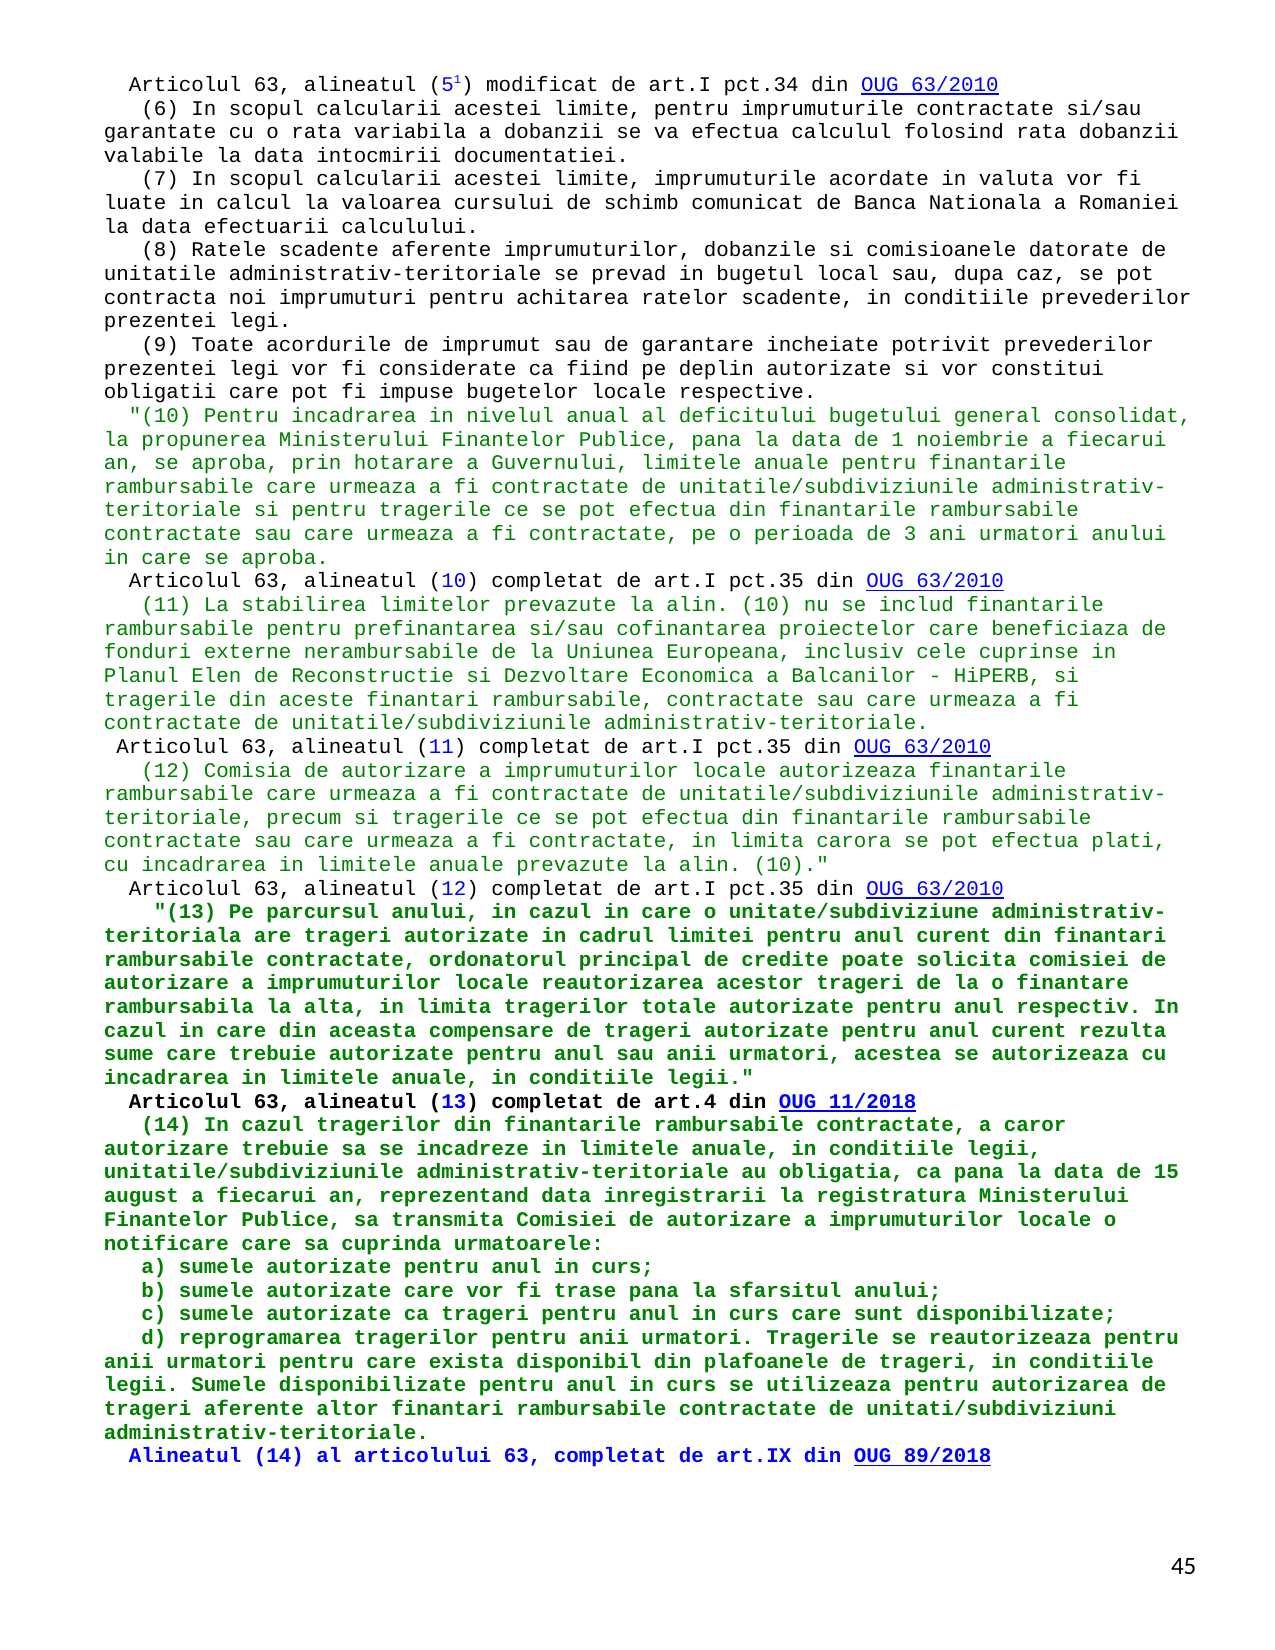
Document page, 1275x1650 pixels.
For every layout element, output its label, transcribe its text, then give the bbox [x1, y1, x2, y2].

text Articolul 63, alineatul (10) completat de art.I pct.35 din OUG 63/2010 [103, 570, 1196, 594]
text (8) Ratele scadente aferente imprumuturilor, dobanzile si comisioanele datorate de unitatile administrativ-teritoriale se prevad in bugetul local sau, dupa caz, se pot contracta noi imprumuturi pentru achitarea ratelor scadente, in conditiile prevederilor prezentei legi. [103, 239, 1196, 334]
text Articolul 63, alineatul (11) completat de art.I pct.35 din OUG 63/2010 [103, 736, 1196, 759]
text (6) In scopul calcularii acestei limite, pentru imprumuturile contractate si/sau garantate cu o rata variabila a dobanzii se va efectua calculul folosind rata dobanzii valabile la data intocmirii documentatiei. [103, 97, 1196, 168]
text a) sumele autorizate pentru anul in curs; b) sumele autorizate care vor fi trase pana la sfarsitul anului; c) sumele autorizate ca trageri pentru anul in curs care sunt disponibilizate; d) reprogramarea tragerilor pentru anii urmatori. Tragerile se reautorizeaza pentru anii urmatori pentru care exista disponibil din plafoanele de trageri, in conditiile legii. Sumele disponibilizate pentru anul in curs se utilizeaza pentru autorizarea de trageri aferente altor finantari rambursabile contractate de unitati/subdiviziuni administrativ-teritoriale. [103, 1256, 1196, 1445]
text Articolul 63, alineatul (51) modificat de art.I pct.34 din OUG 63/2010 [103, 74, 1196, 97]
text Articolul 63, alineatul (13) completat de art.4 din OUG 11/2018 [103, 1091, 1196, 1114]
text "(13) Pe parcursul anului, in cazul in care o unitate/subdiviziune administrativ-teritoriala are trageri autorizate in cadrul limitei pentru anul curent din finantari rambursabile contractate, ordonatorul principal de credite poate solicita comisiei de autorizare a imprumuturilor locale reautorizarea acestor trageri de la o finantare rambursabila la alta, in limita tragerilor totale autorizate pentru anul respectiv. In cazul in care din aceasta compensare de trageri autorizate pentru anul curent rezulta sume care trebuie autorizate pentru anul sau anii urmatori, acestea se autorizeaza cu incadrarea in limitele anuale, in conditiile legii." [103, 901, 1196, 1091]
text (7) In scopul calcularii acestei limite, imprumuturile acordate in valuta vor fi luate in calcul la valoarea cursului de schimb comunicat de Banca Nationala a Romaniei la data efectuarii calculului. [103, 168, 1196, 239]
text (12) Comisia de autorizare a imprumuturilor locale autorizeaza finantarile rambursabile care urmeaza a fi contractate de unitatile/subdiviziunile administrativ-teritoriale, precum si tragerile ce se pot efectua din finantarile rambursabile contractate sau care urmeaza a fi contractate, in limita carora se pot efectua plati, cu incadrarea in limitele anuale prevazute la alin. (10)." [103, 759, 1196, 878]
text Alineatul (14) al articolului 63, completat de art.IX din OUG 89/2018 [103, 1445, 1196, 1469]
text (9) Toate acordurile de imprumut sau de garantare incheiate potrivit prevederilor prezentei legi vor fi considerate ca fiind pe deplin autorizate si vor constitui obligatii care pot fi impuse bugetelor locale respective. [103, 334, 1196, 405]
text "(10) Pentru incadrarea in nivelul anual al deficitului bugetului general consolidat, la propunerea Ministerului Finantelor Publice, pana la data de 1 noiembrie a fiecarui an, se aproba, prin hotarare a Guvernului, limitele anuale pentru finantarile rambursabile care urmeaza a fi contractate de unitatile/subdiviziunile administrativ-teritoriale si pentru tragerile ce se pot efectua din finantarile rambursabile contractate sau care urmeaza a fi contractate, pe o perioada de 3 ani urmatori anului in care se aproba. [103, 405, 1196, 570]
text (11) La stabilirea limitelor prevazute la alin. (10) nu se includ finantarile rambursabile pentru prefinantarea si/sau cofinantarea proiectelor care beneficiaza de fonduri externe nerambursabile de la Uniunea Europeana, inclusiv cele cuprinse in Planul Elen de Reconstructie si Dezvoltare Economica a Balcanilor - HiPERB, si tragerile din aceste finantari rambursabile, contractate sau care urmeaza a fi contractate de unitatile/subdiviziunile administrativ-teritoriale. [103, 594, 1196, 736]
text (14) In cazul tragerilor din finantarile rambursabile contractate, a caror autorizare trebuie sa se incadreze in limitele anuale, in conditiile legii, unitatile/subdiviziunile administrativ-teritoriale au obligatia, ca pana la data de 15 august a fiecarui an, reprezentand data inregistrarii la registratura Ministerului Finantelor Publice, sa transmita Comisiei de autorizare a imprumuturilor locale o notificare care sa cuprinda urmatoarele: [103, 1114, 1196, 1256]
text Articolul 63, alineatul (12) completat de art.I pct.35 din OUG 63/2010 [103, 878, 1196, 901]
